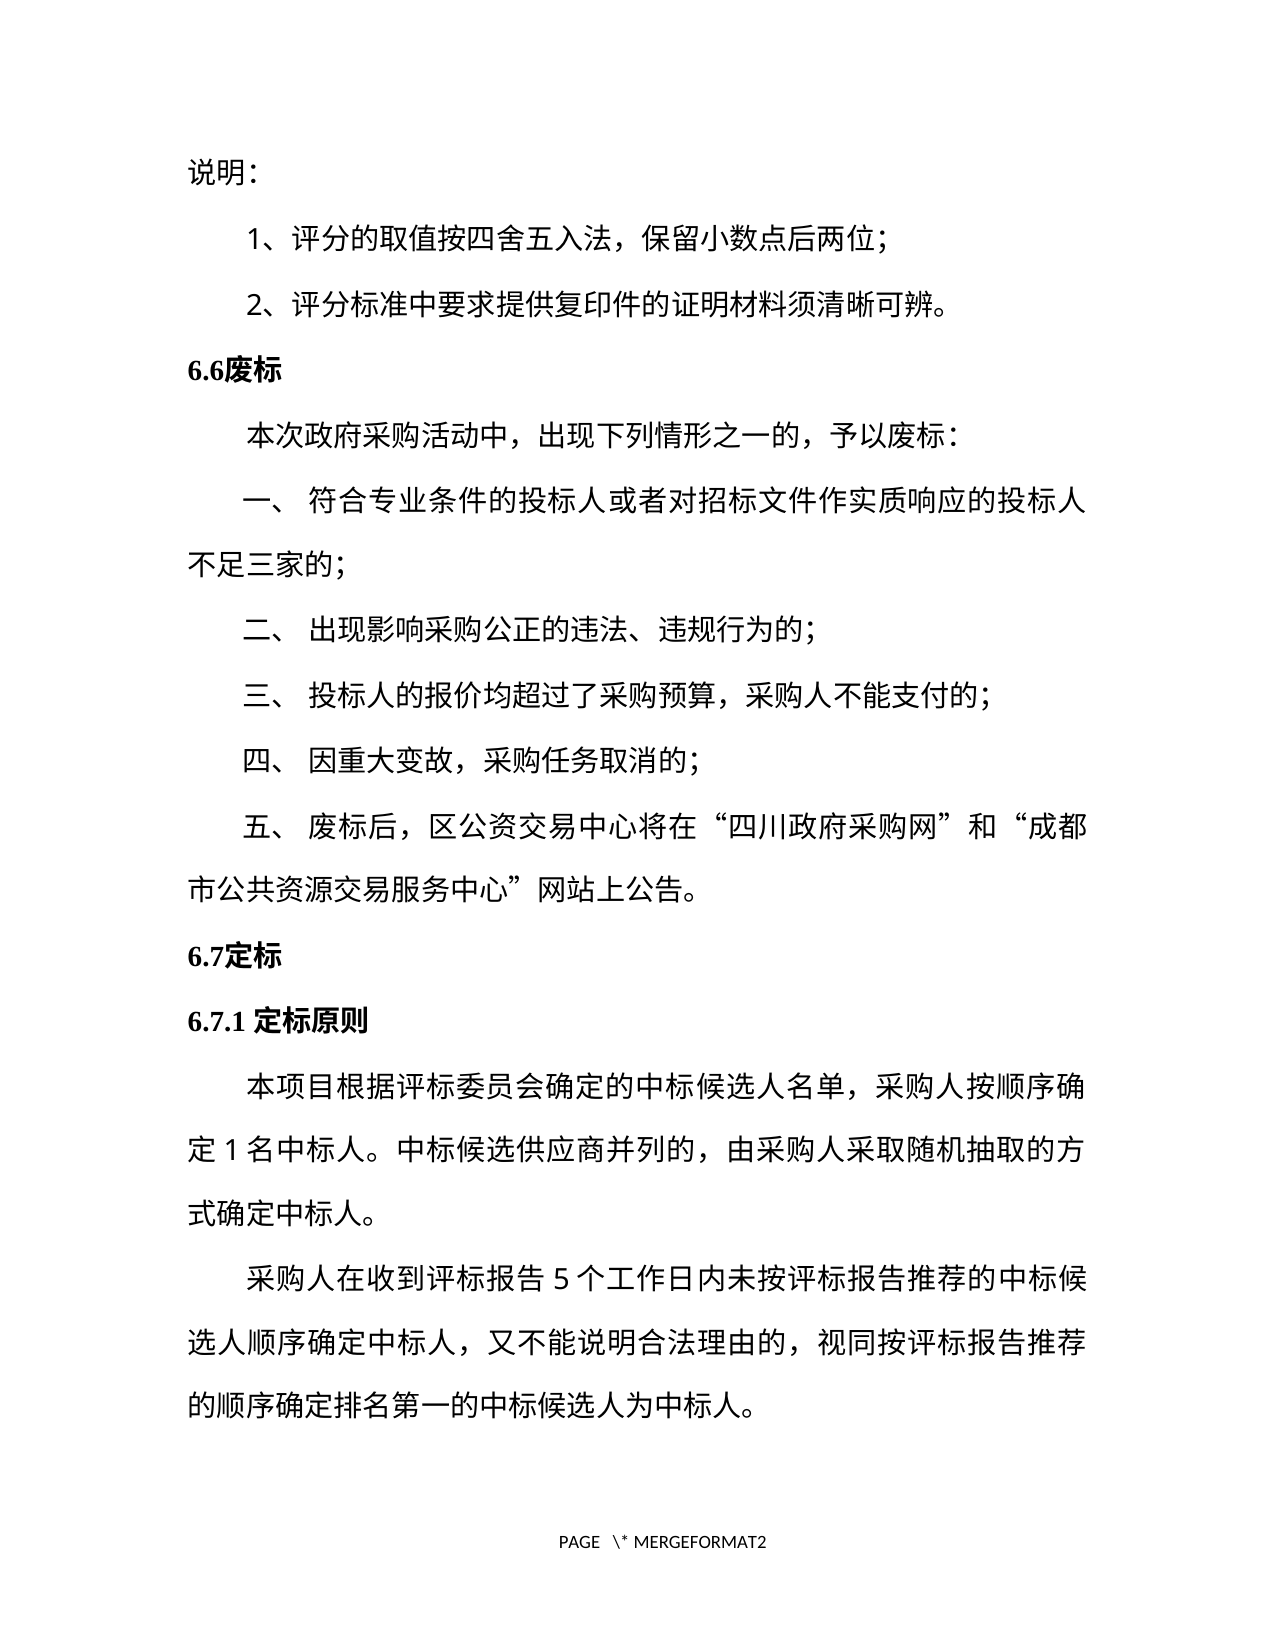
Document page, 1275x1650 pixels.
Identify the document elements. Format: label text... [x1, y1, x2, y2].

list 因重大变故，采购任务取消的； [187, 738, 1087, 780]
subtitle 定标 [187, 932, 1087, 974]
list 投标人的报价均超过了采购预算，采购人不能支付的； [187, 672, 1087, 714]
text 说明： [187, 150, 1087, 192]
list 符合专业条件的投标人或者对招标文件作实质响应的投标人不足三家的； [187, 478, 1087, 583]
list 废标后，区公资交易中心将在“四川政府采购网”和“成都市公共资源交易服务中心”网站上公告。 [187, 803, 1087, 909]
list 出现影响采购公正的违法、违规行为的； [187, 607, 1087, 649]
subtitle 废标 [187, 347, 1087, 389]
text 1、评分的取值按四舍五入法，保留小数点后两位； [187, 216, 1087, 258]
subtitle 定标原则 [187, 998, 1087, 1040]
text 本次政府采购活动中，出现下列情形之一的，予以废标： [187, 412, 1087, 454]
text 采购人在收到评标报告5个工作日内未按评标报告推荐的中标候选人顺序确定中标人，又不能说明合法理由的，视同按评标报告推荐的顺序确定排名第一的中标候选人为中标人。 [187, 1256, 1087, 1425]
text 本项目根据评标委员会确定的中标候选人名单，采购人按顺序确定1名中标人。中标候选供应商并列的，由采购人采取随机抽取的方式确定中标人。 [187, 1063, 1087, 1233]
text 2、评分标准中要求提供复印件的证明材料须清晰可辨。 [187, 281, 1087, 323]
